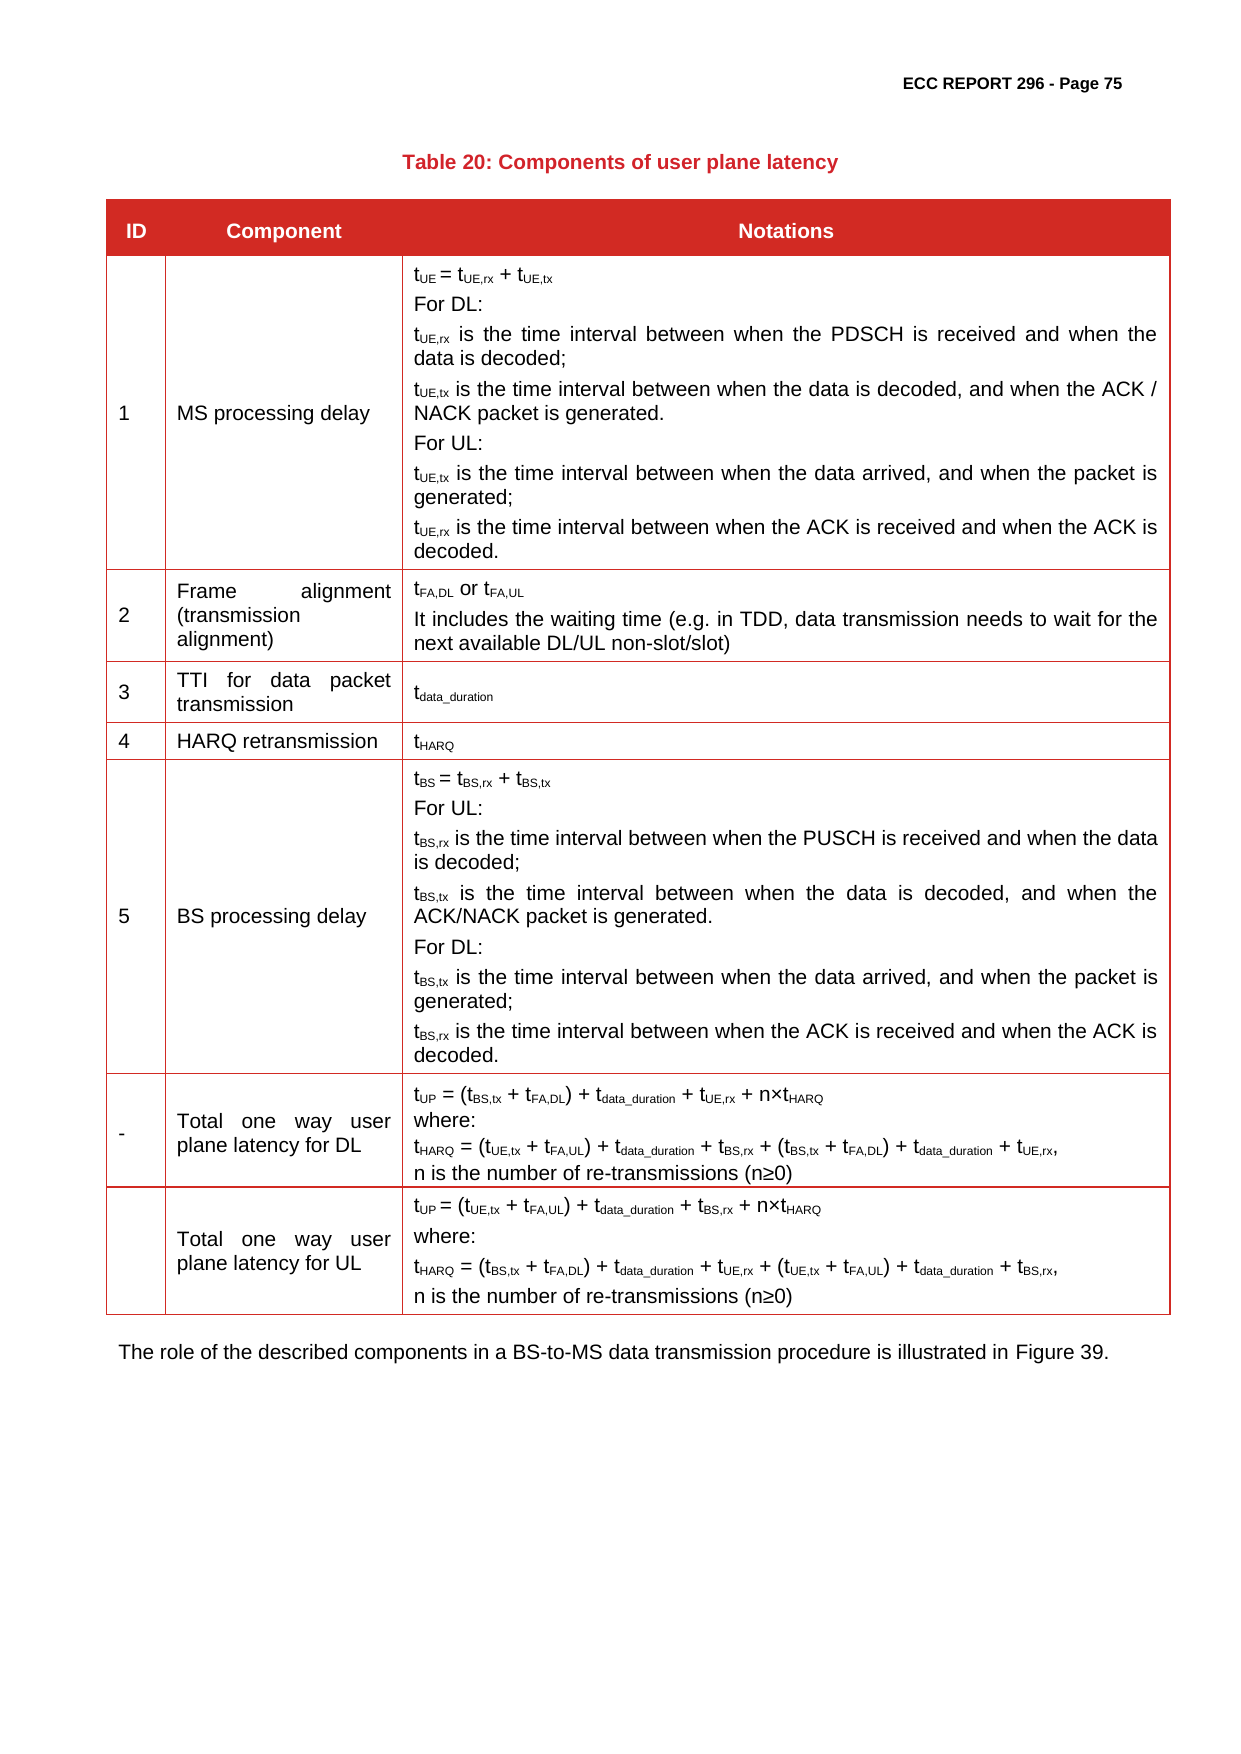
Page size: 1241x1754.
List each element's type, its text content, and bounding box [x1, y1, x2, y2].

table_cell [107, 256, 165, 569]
text The role of the described components in a BS-to-MS data transmission procedure is illustrated in Figure 39. [118, 1340, 1122, 1364]
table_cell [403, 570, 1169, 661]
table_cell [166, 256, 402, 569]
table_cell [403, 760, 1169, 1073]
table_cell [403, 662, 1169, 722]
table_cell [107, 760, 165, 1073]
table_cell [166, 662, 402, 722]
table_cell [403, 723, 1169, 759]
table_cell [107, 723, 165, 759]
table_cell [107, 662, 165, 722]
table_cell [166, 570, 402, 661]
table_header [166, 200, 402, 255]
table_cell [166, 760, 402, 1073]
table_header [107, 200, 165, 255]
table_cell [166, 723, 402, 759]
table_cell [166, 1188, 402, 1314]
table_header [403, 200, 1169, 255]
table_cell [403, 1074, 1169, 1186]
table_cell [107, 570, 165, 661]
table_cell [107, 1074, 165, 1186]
text Table 20: Components of user plane latency [118, 150, 1122, 174]
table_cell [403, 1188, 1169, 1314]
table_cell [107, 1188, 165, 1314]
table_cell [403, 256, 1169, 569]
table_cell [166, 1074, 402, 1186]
